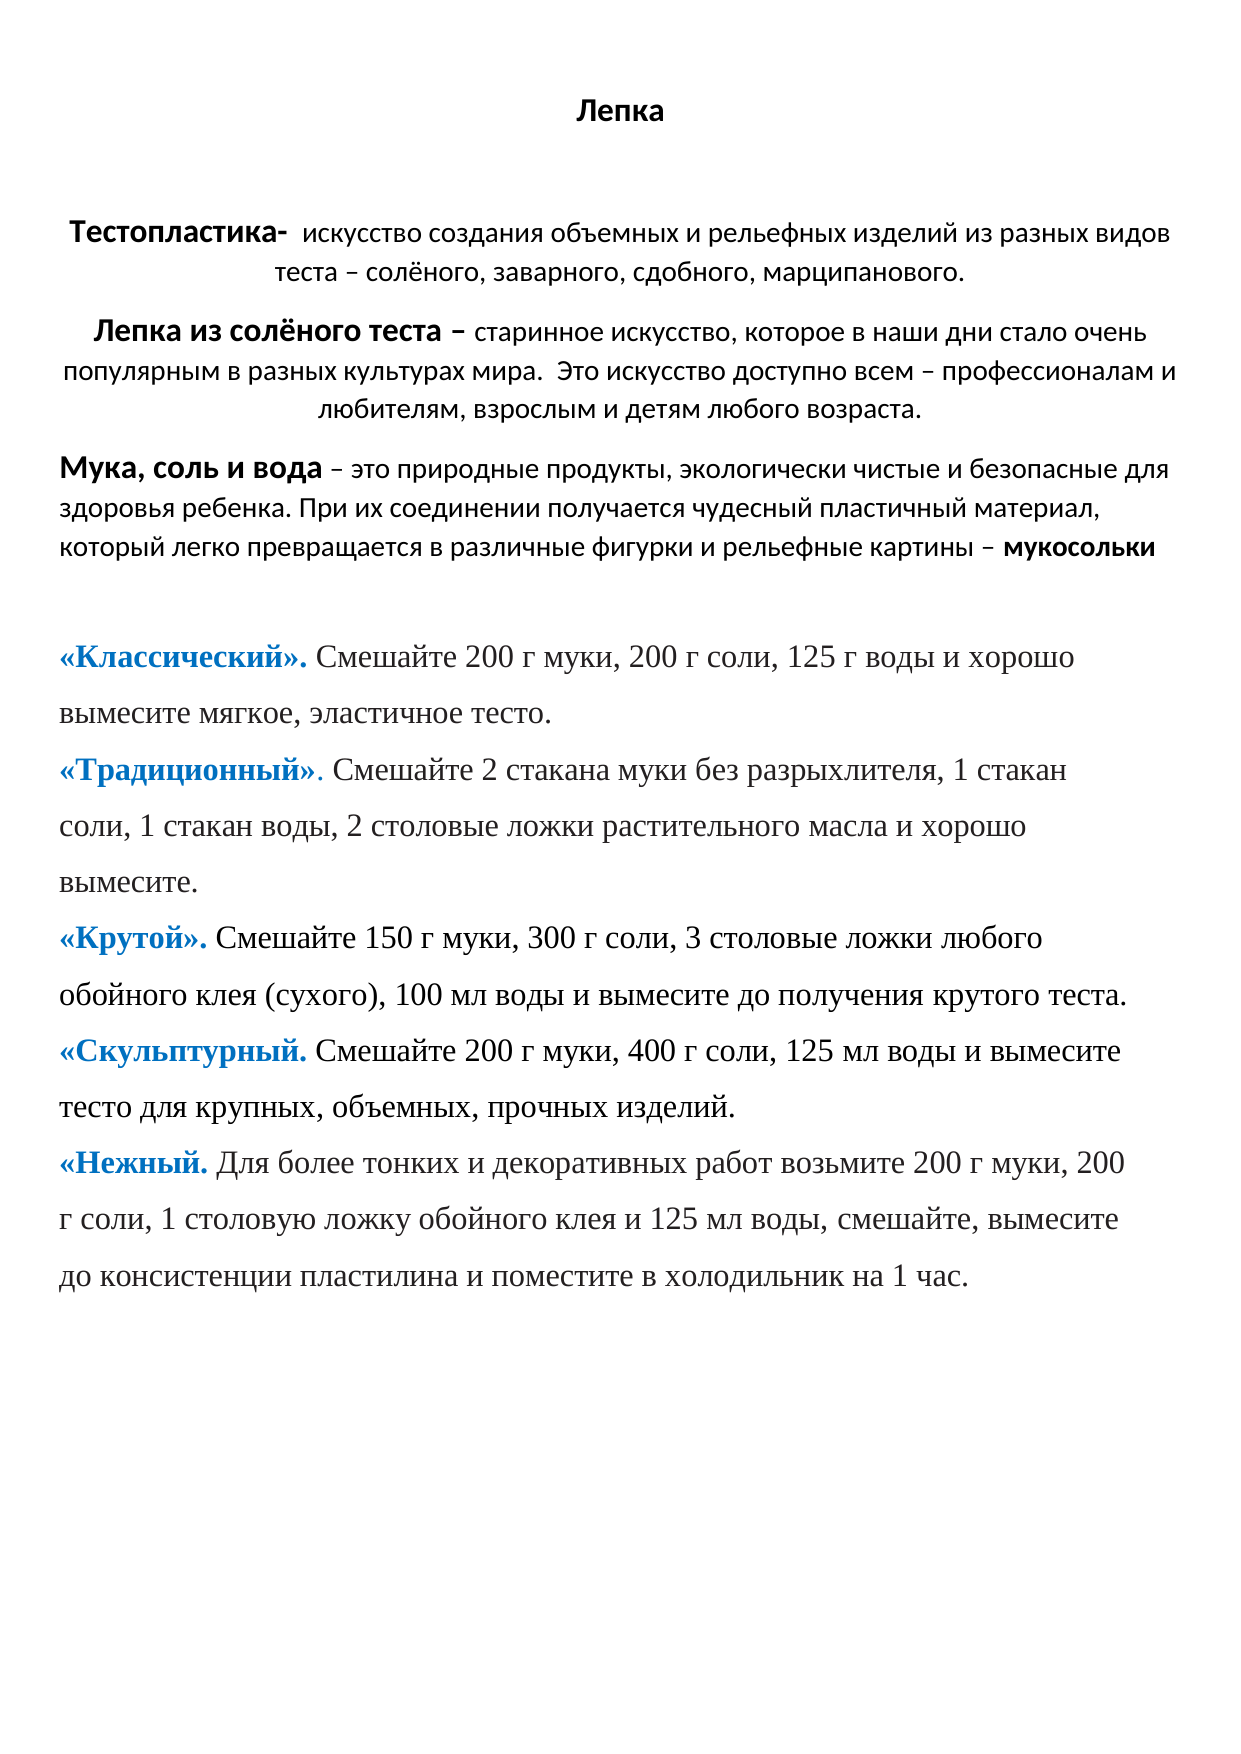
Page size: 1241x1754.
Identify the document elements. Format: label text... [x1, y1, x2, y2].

text Тестопластика- искусство создания объемных и рельефных изделий из разных видов теста – солёного, заварного, сдобного, марципанового. [59, 210, 1181, 289]
text Лепка из солёного теста – старинное искусство, которое в наши дни стало очень популярным в разных культурах мира. Это искусство доступно всем – профессионалам и любителям, взрослым и детям любого возраста. [59, 308, 1181, 426]
text Лепка [59, 89, 1181, 129]
text Мука, соль и вода – это природные продукты, экологически чистые и безопасные для здоровья ребенка. При их соединении получается чудесный пластичный материал, который легко превращается в различные фигурки и рельефные картины – мукосольки [59, 446, 1181, 563]
